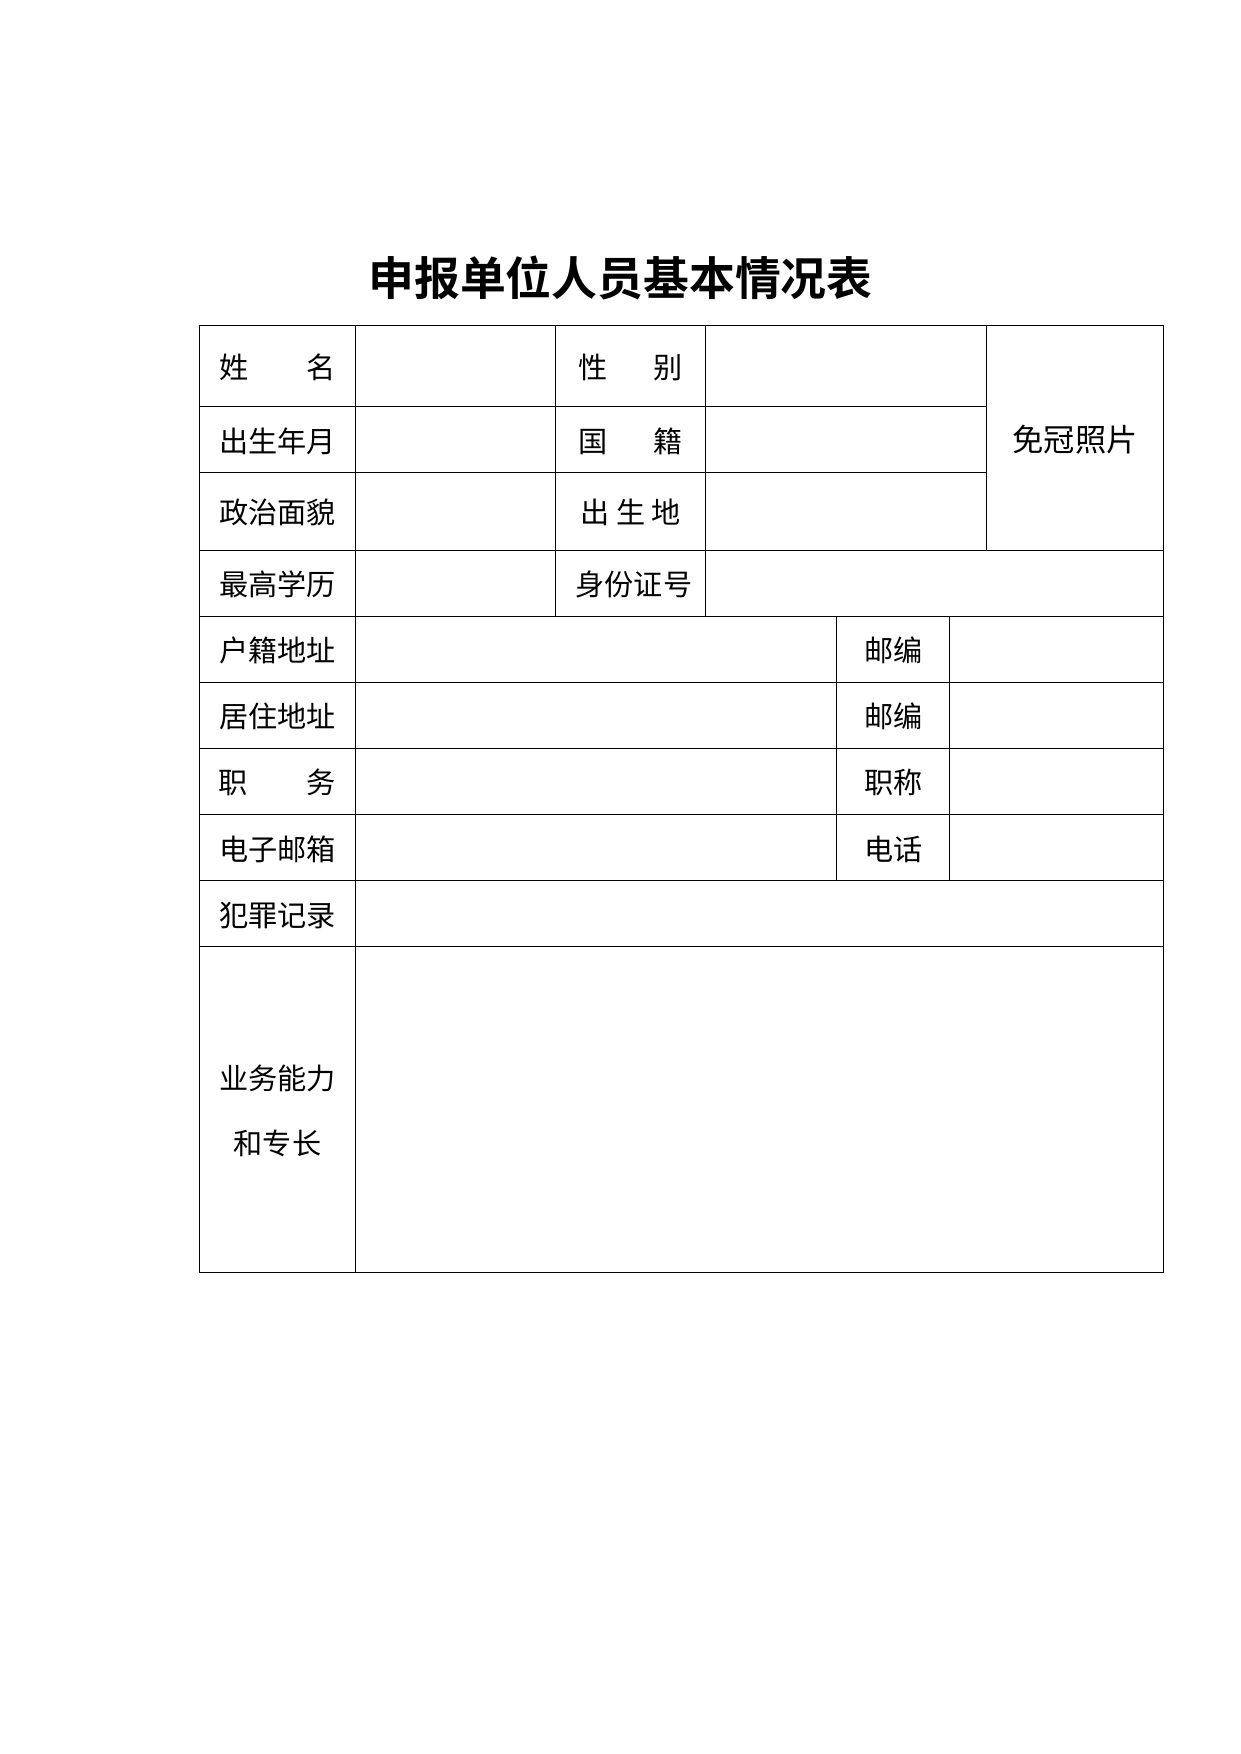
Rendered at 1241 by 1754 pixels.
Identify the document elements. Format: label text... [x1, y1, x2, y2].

table_cell 邮编 [837, 683, 949, 748]
table_cell 电话 [837, 815, 949, 880]
table_cell 邮编 [837, 617, 949, 682]
table_cell [356, 947, 1163, 1272]
table_cell [356, 815, 836, 880]
table_cell 业务能力和专长 [200, 947, 355, 1272]
table_cell [356, 749, 836, 814]
table_cell 电子邮箱 [200, 815, 355, 880]
table_header [706, 326, 986, 406]
table_cell [950, 683, 1163, 748]
table_cell [950, 815, 1163, 880]
table_cell [356, 881, 1163, 946]
table_cell [706, 551, 1163, 616]
table_header 免冠照片 [987, 326, 1163, 549]
table_cell 犯罪记录 [200, 881, 355, 946]
table_cell 职 务 [200, 749, 355, 814]
table_cell 户籍地址 [200, 617, 355, 682]
table_cell 出生年月 [200, 407, 355, 472]
table_cell 最高学历 [200, 551, 355, 616]
table_cell [706, 407, 986, 472]
table_cell [356, 473, 555, 549]
table_cell 职称 [837, 749, 949, 814]
table_cell 出 生 地 [556, 473, 705, 549]
table_cell [356, 407, 555, 472]
table_header [356, 326, 555, 406]
table_header 姓 名 [200, 326, 355, 406]
table_cell 身份证号 [556, 551, 705, 616]
table_cell 国 籍 [556, 407, 705, 472]
table_cell [356, 617, 836, 682]
table_cell [950, 749, 1163, 814]
table_cell 居住地址 [200, 683, 355, 748]
table_cell [706, 473, 986, 549]
text 申报单位人员基本情况表 [187, 227, 1053, 324]
table_header 性 别 [556, 326, 705, 406]
table_cell [950, 617, 1163, 682]
table_cell [356, 551, 555, 616]
table_cell 政治面貌 [200, 473, 355, 549]
table_cell [356, 683, 836, 748]
